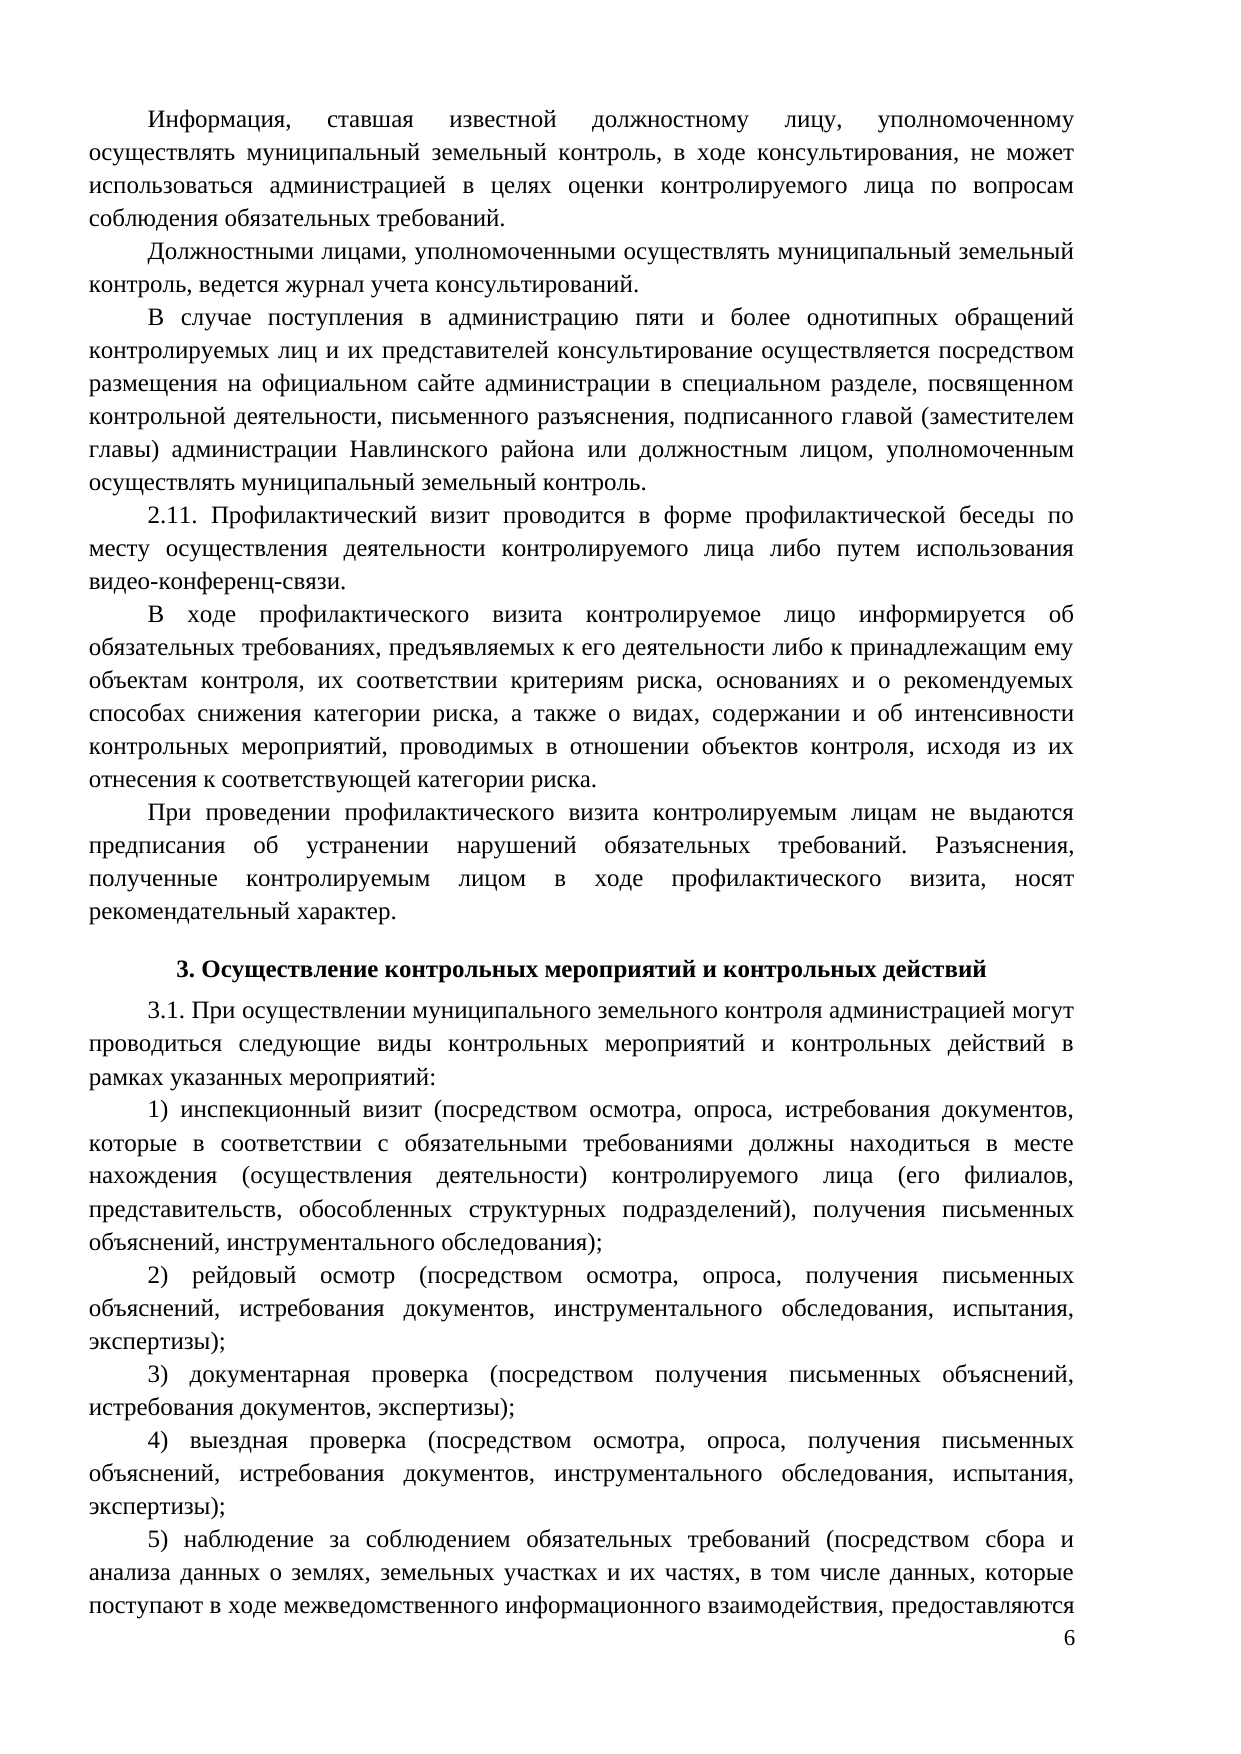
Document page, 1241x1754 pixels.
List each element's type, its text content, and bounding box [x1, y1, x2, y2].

text В случае поступления в администрацию пяти и более однотипных обращений контролируемых лиц и их представителей консультирование осуществляется посредством размещения на официальном сайте администрации в специальном разделе, посвященном контрольной деятельности, письменного разъяснения, подписанного главой (заместителем главы) администрации Навлинского района или должностным лицом, уполномоченным осуществлять муниципальный земельный контроль. [88, 302, 1075, 496]
text 3) документарная проверка (посредством получения письменных объяснений, истребования документов, экспертизы); [88, 1359, 1075, 1421]
text 2.11. Профилактический визит проводится в форме профилактической беседы по месту осуществления деятельности контролируемого лица либо путем использования видео-конференц-связи. [88, 500, 1075, 595]
text 4) выездная проверка (посредством осмотра, опроса, получения письменных объяснений, истребования документов, инструментального обследования, испытания, экспертизы); [88, 1425, 1075, 1519]
text В ходе профилактического визита контролируемое лицо информируется об обязательных требованиях, предъявляемых к его деятельности либо к принадлежащим ему объектам контроля, их соответствии критериям риска, основаниях и о рекомендуемых способах снижения категории риска, а также о видах, содержании и об интенсивности контрольных мероприятий, проводимых в отношении объектов контроля, исходя из их отнесения к соответствующей категории риска. [88, 599, 1075, 793]
text Должностными лицами, уполномоченными осуществлять муниципальный земельный контроль, ведется журнал учета консультирований. [88, 236, 1075, 298]
subtitle 3. Осуществление контрольных мероприятий и контрольных действий [88, 954, 1075, 983]
text 3.1. При осуществлении муниципального земельного контроля администрацией могут проводиться следующие виды контрольных мероприятий и контрольных действий в рамках указанных мероприятий: [88, 996, 1075, 1090]
text 2) рейдовый осмотр (посредством осмотра, опроса, получения письменных объяснений, истребования документов, инструментального обследования, испытания, экспертизы); [88, 1260, 1075, 1354]
text Информация, ставшая известной должностному лицу, уполномоченному осуществлять муниципальный земельный контроль, в ходе консультирования, не может использоваться администрацией в целях оценки контролируемого лица по вопросам соблюдения обязательных требований. [88, 104, 1075, 232]
text При проведении профилактического визита контролируемым лицам не выдаются предписания об устранении нарушений обязательных требований. Разъяснения, полученные контролируемым лицом в ходе профилактического визита, носят рекомендательный характер. [88, 797, 1075, 925]
text 1) инспекционный визит (посредством осмотра, опроса, истребования документов, которые в соответствии с обязательными требованиями должны находиться в месте нахождения (осуществления деятельности) контролируемого лица (его филиалов, представительств, обособленных структурных подразделений), получения письменных объяснений, инструментального обследования); [88, 1094, 1075, 1255]
